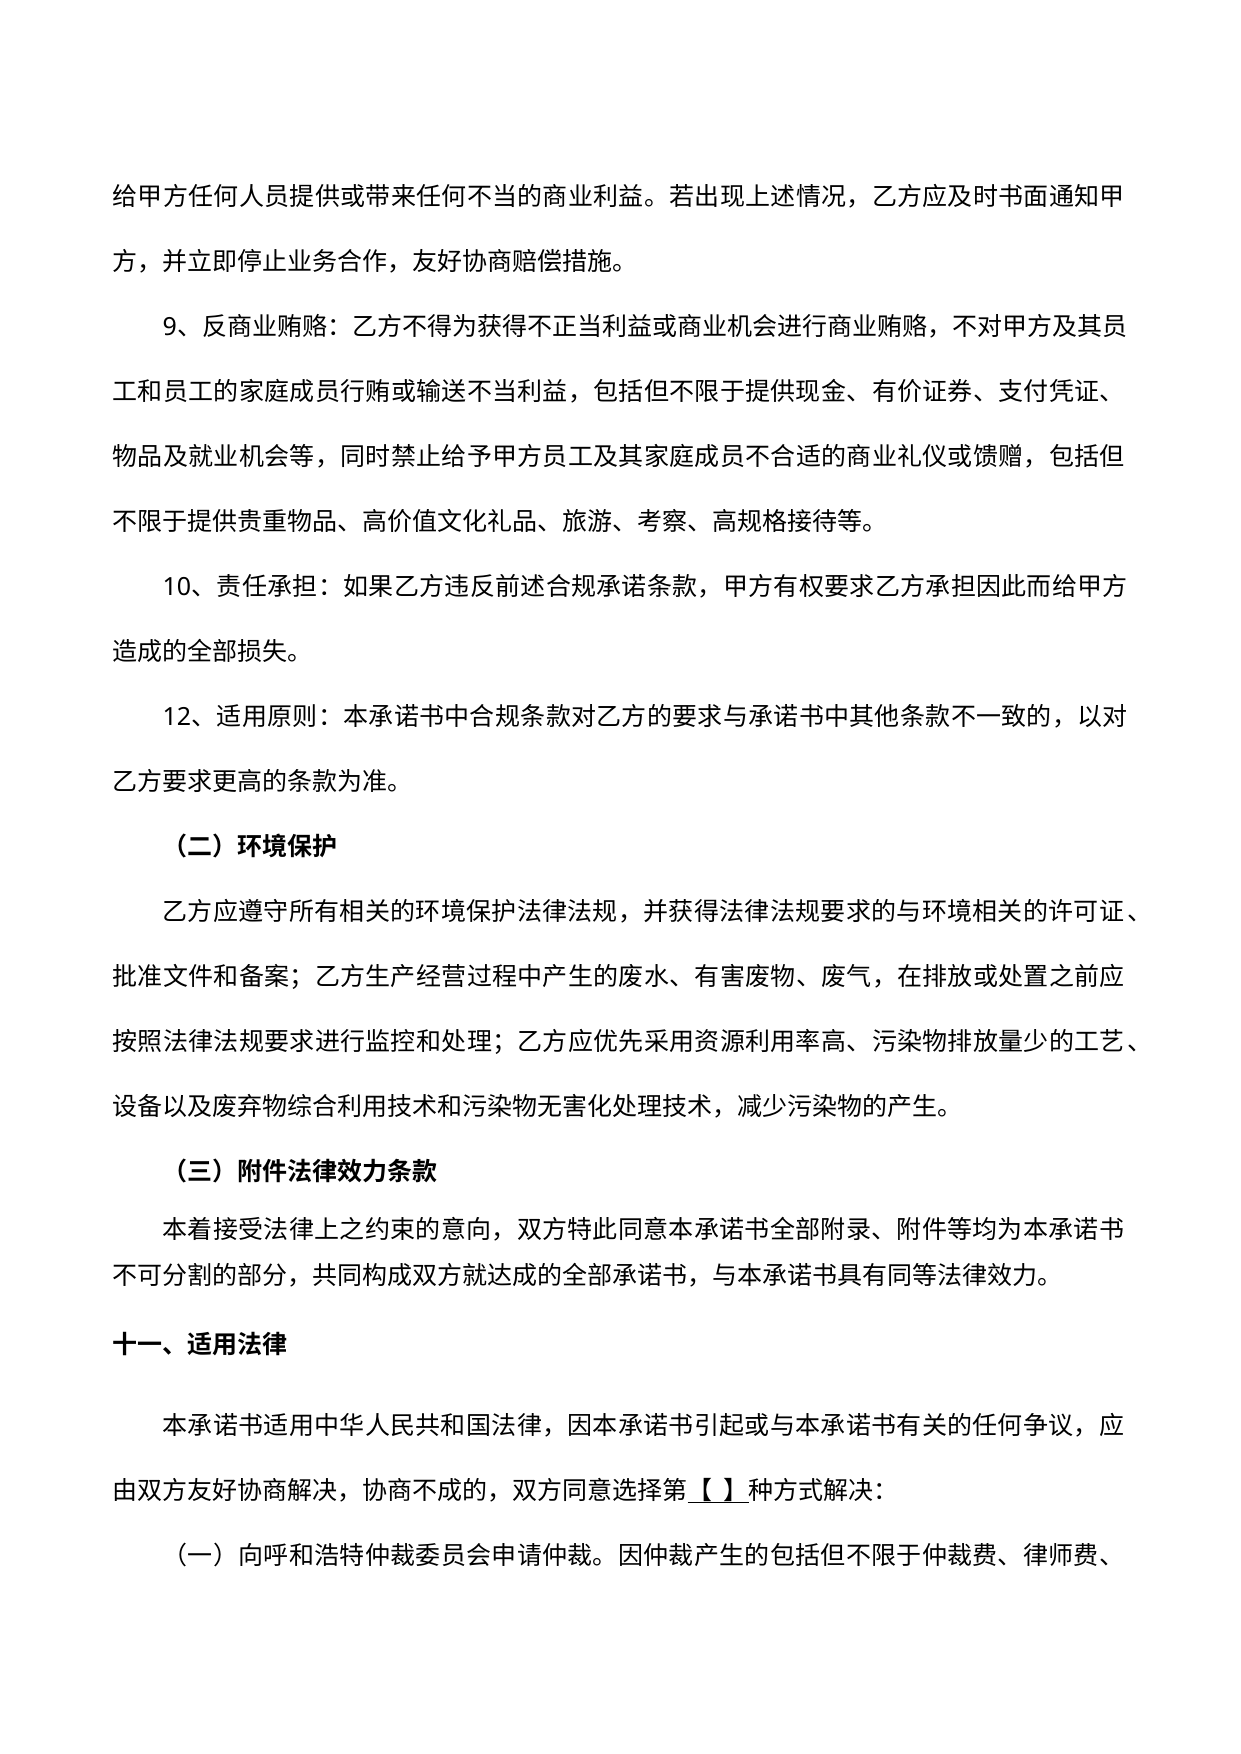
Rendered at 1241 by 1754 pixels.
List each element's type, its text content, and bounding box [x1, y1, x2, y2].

text 乙方应遵守所有相关的环境保护法律法规，并获得法律法规要求的与环境相关的许可证、批准文件和备案；乙方生产经营过程中产生的废水、有害废物、废气，在排放或处置之前应按照法律法规要求进行监控和处理；乙方应优先采用资源利用率高、污染物排放量少的工艺、设备以及废弃物综合利用技术和污染物无害化处理技术，减少污染物的产生。 [112, 877, 1128, 1137]
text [112, 1521, 1128, 1586]
text 十一、适用法律 [112, 1310, 1128, 1375]
text 本承诺书适用中华人民共和国法律，因本承诺书引起或与本承诺书有关的任何争议，应由双方友好协商解决，协商不成的，双方同意选择第【 】种方式解决： [112, 1391, 1128, 1521]
text 12、适用原则：本承诺书中合规条款对乙方的要求与承诺书中其他条款不一致的，以对乙方要求更高的条款为准。 [112, 682, 1128, 812]
text 本着接受法律上之约束的意向，双方特此同意本承诺书全部附录、附件等均为本承诺书不可分割的部分，共同构成双方就达成的全部承诺书，与本承诺书具有同等法律效力。 [112, 1202, 1128, 1294]
text （三）附件法律效力条款 [112, 1137, 1128, 1202]
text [112, 162, 1128, 292]
text 10、责任承担：如果乙方违反前述合规承诺条款，甲方有权要求乙方承担因此而给甲方造成的全部损失。 [112, 552, 1128, 682]
text （二）环境保护 [112, 812, 1128, 877]
text 9、反商业贿赂：乙方不得为获得不正当利益或商业机会进行商业贿赂，不对甲方及其员工和员工的家庭成员行贿或输送不当利益，包括但不限于提供现金、有价证券、支付凭证、物品及就业机会等，同时禁止给予甲方员工及其家庭成员不合适的商业礼仪或馈赠，包括但不限于提供贵重物品、高价值文化礼品、旅游、考察、高规格接待等。 [112, 292, 1128, 552]
